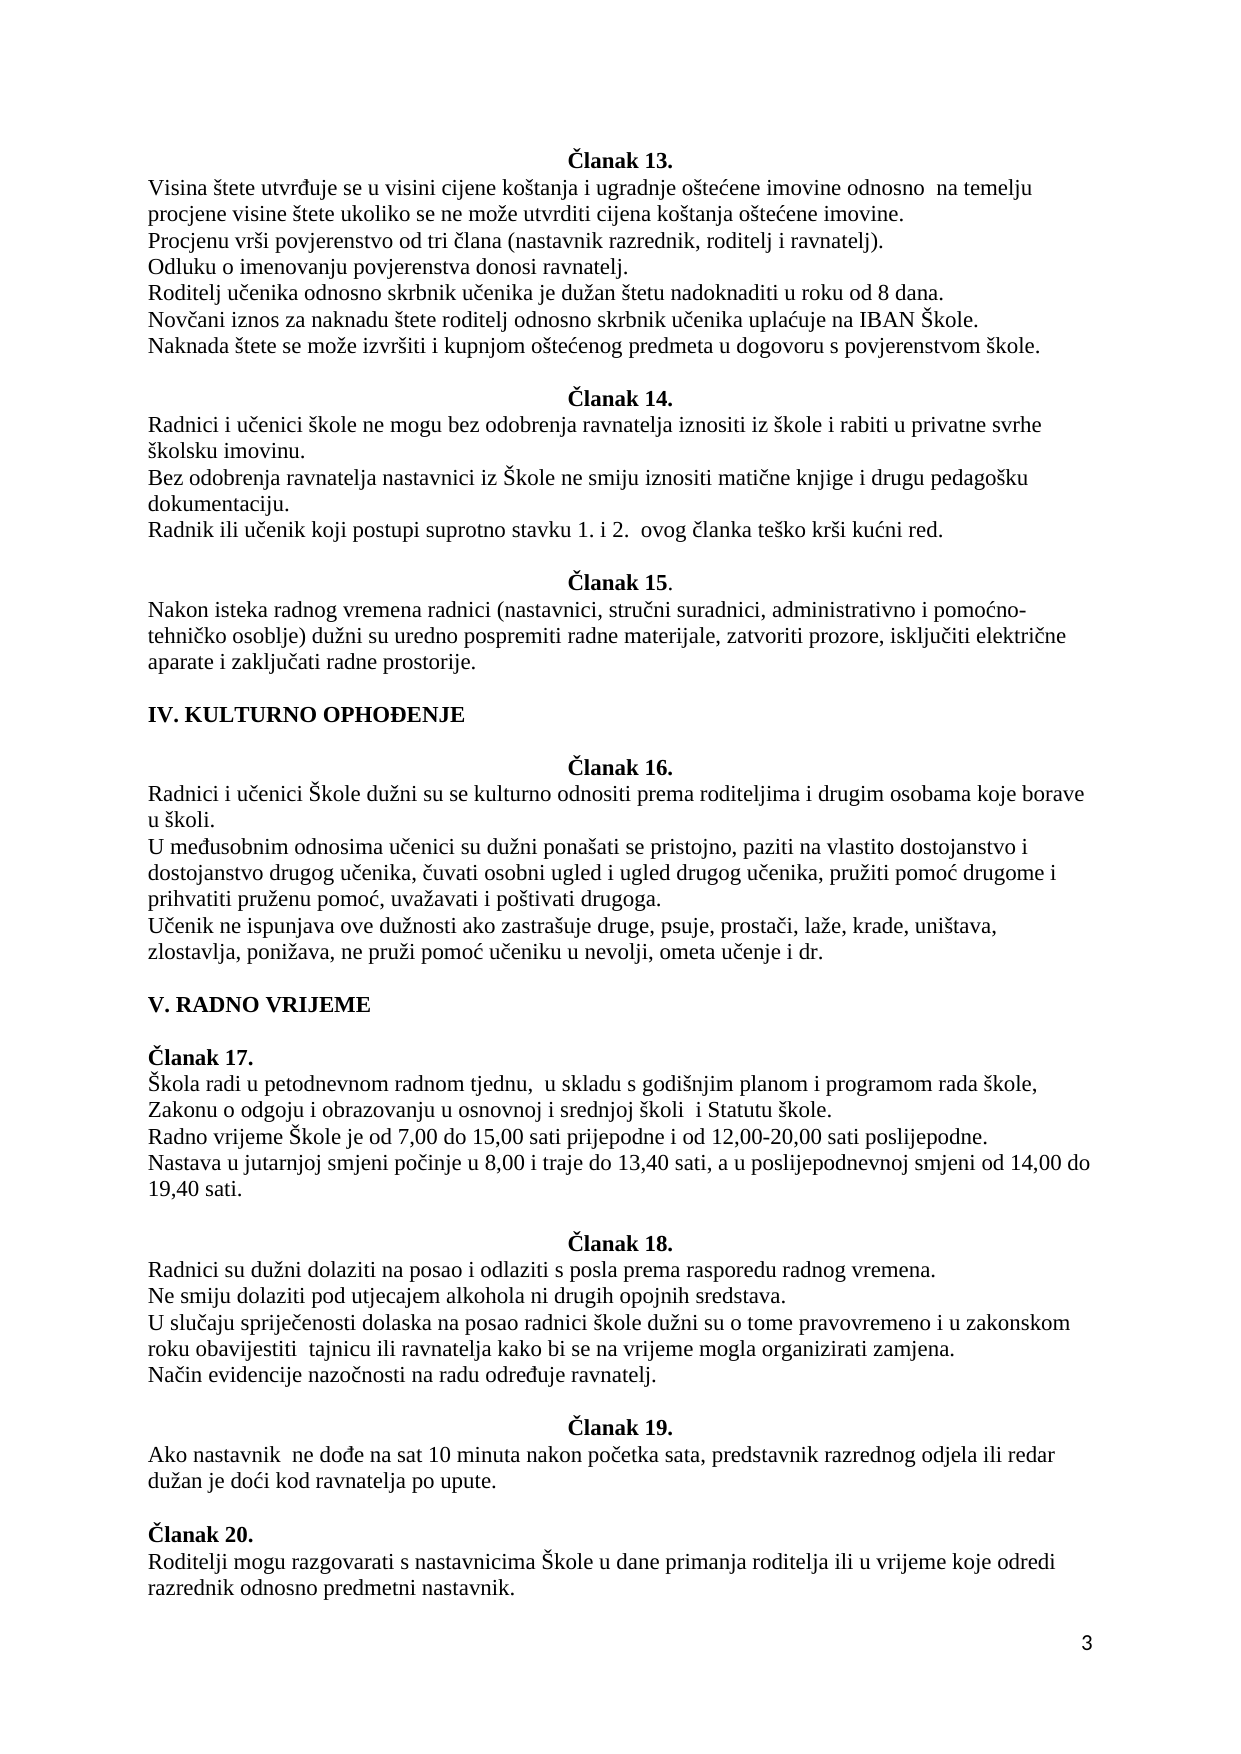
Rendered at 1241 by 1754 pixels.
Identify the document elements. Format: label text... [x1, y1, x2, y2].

text Odluku o imenovanju povjerenstva donosi ravnatelj. [148, 253, 1093, 279]
text Ne smiju dolaziti pod utjecajem alkohola ni drugih opojnih sredstava. [148, 1282, 1093, 1309]
text U međusobnim odnosima učenici su dužni ponašati se pristojno, paziti na vlastito dostojanstvo i dostojanstvo drugog učenika, čuvati osobni ugled i ugled drugog učenika, pružiti pomoć drugome i prihvatiti pruženu pomoć, uvažavati i poštivati drugoga. [148, 833, 1093, 912]
text Članak 19. [148, 1388, 1093, 1441]
text Novčani iznos za naknadu štete roditelj odnosno skrbnik učenika uplaćuje na IBAN Škole. [148, 306, 1093, 332]
text Škola radi u petodnevnom radnom tjednu, u skladu s godišnjim planom i programom rada škole, Zakonu o odgoju i obrazovanju u osnovnoj i srednjoj školi i Statutu škole. [148, 1070, 1093, 1123]
text IV. KULTURNO OPHOĐENJE [148, 701, 1093, 727]
text Naknada štete se može izvršiti i kupnjom oštećenog predmeta u dogovoru s povjerenstvom škole. [148, 332, 1093, 358]
text Članak 15. [148, 569, 1093, 596]
text Članak 14. [148, 385, 1093, 411]
text Roditelji mogu razgovarati s nastavnicima Škole u dane primanja roditelja ili u vrijeme koje odredi razrednik odnosno predmetni nastavnik. [148, 1548, 1093, 1600]
text Bez odobrenja ravnatelja nastavnici iz Škole ne smiju iznositi matične knjige i drugu pedagošku dokumentaciju. [148, 464, 1093, 517]
text Visina štete utvrđuje se u visini cijene koštanja i ugradnje oštećene imovine odnosno na temelju procjene visine štete ukoliko se ne može utvrditi cijena koštanja oštećene imovine. [148, 174, 1093, 227]
text Članak 16. [148, 727, 1093, 780]
text Radnici i učenici Škole dužni su se kulturno odnositi prema roditeljima i drugim osobama koje borave u školi. [148, 780, 1093, 833]
text U slučaju spriječenosti dolaska na posao radnici škole dužni su o tome pravovremeno i u zakonskom roku obavijestiti tajnicu ili ravnatelja kako bi se na vrijeme mogla organizirati zamjena. Način evidencije nazočnosti na radu određuje ravnatelj. [148, 1309, 1093, 1388]
text Radnici i učenici škole ne mogu bez odobrenja ravnatelja iznositi iz škole i rabiti u privatne svrhe školsku imovinu. [148, 411, 1093, 464]
text Roditelj učenika odnosno skrbnik učenika je dužan štetu nadoknaditi u roku od 8 dana. [148, 279, 1093, 306]
text Radnik ili učenik koji postupi suprotno stavku 1. i 2. ovog članka teško krši kućni red. [148, 517, 1093, 543]
text Članak 18. [148, 1230, 1093, 1256]
text Ako nastavnik ne dođe na sat 10 minuta nakon početka sata, predstavnik razrednog odjela ili redar dužan je doći kod ravnatelja po upute. [148, 1441, 1093, 1521]
text Radno vrijeme Škole je od 7,00 do 15,00 sati prijepodne i od 12,00-20,00 sati poslijepodne. Nastava u jutarnjoj smjeni počinje u 8,00 i traje do 13,40 sati, a u poslijepodnevnoj smjeni od 14,00 do 19,40 sati. [148, 1123, 1093, 1230]
text Procjenu vrši povjerenstvo od tri člana (nastavnik razrednik, roditelj i ravnatelj). [148, 227, 1093, 253]
text V. RADNO VRIJEME Članak 17. [148, 991, 1093, 1070]
text Nakon isteka radnog vremena radnici (nastavnici, stručni suradnici, administrativno i pomoćno-tehničko osoblje) dužni su uredno pospremiti radne materijale, zatvoriti prozore, isključiti električne aparate i zaključati radne prostorije. [148, 596, 1093, 675]
text Članak 13. [148, 148, 1093, 174]
text Učenik ne ispunjava ove dužnosti ako zastrašuje druge, psuje, prostači, laže, krade, uništava, zlostavlja, ponižava, ne pruži pomoć učeniku u nevolji, ometa učenje i dr. [148, 912, 1093, 964]
text Članak 20. [148, 1521, 1093, 1548]
text Radnici su dužni dolaziti na posao i odlaziti s posla prema rasporedu radnog vremena. [148, 1256, 1093, 1282]
